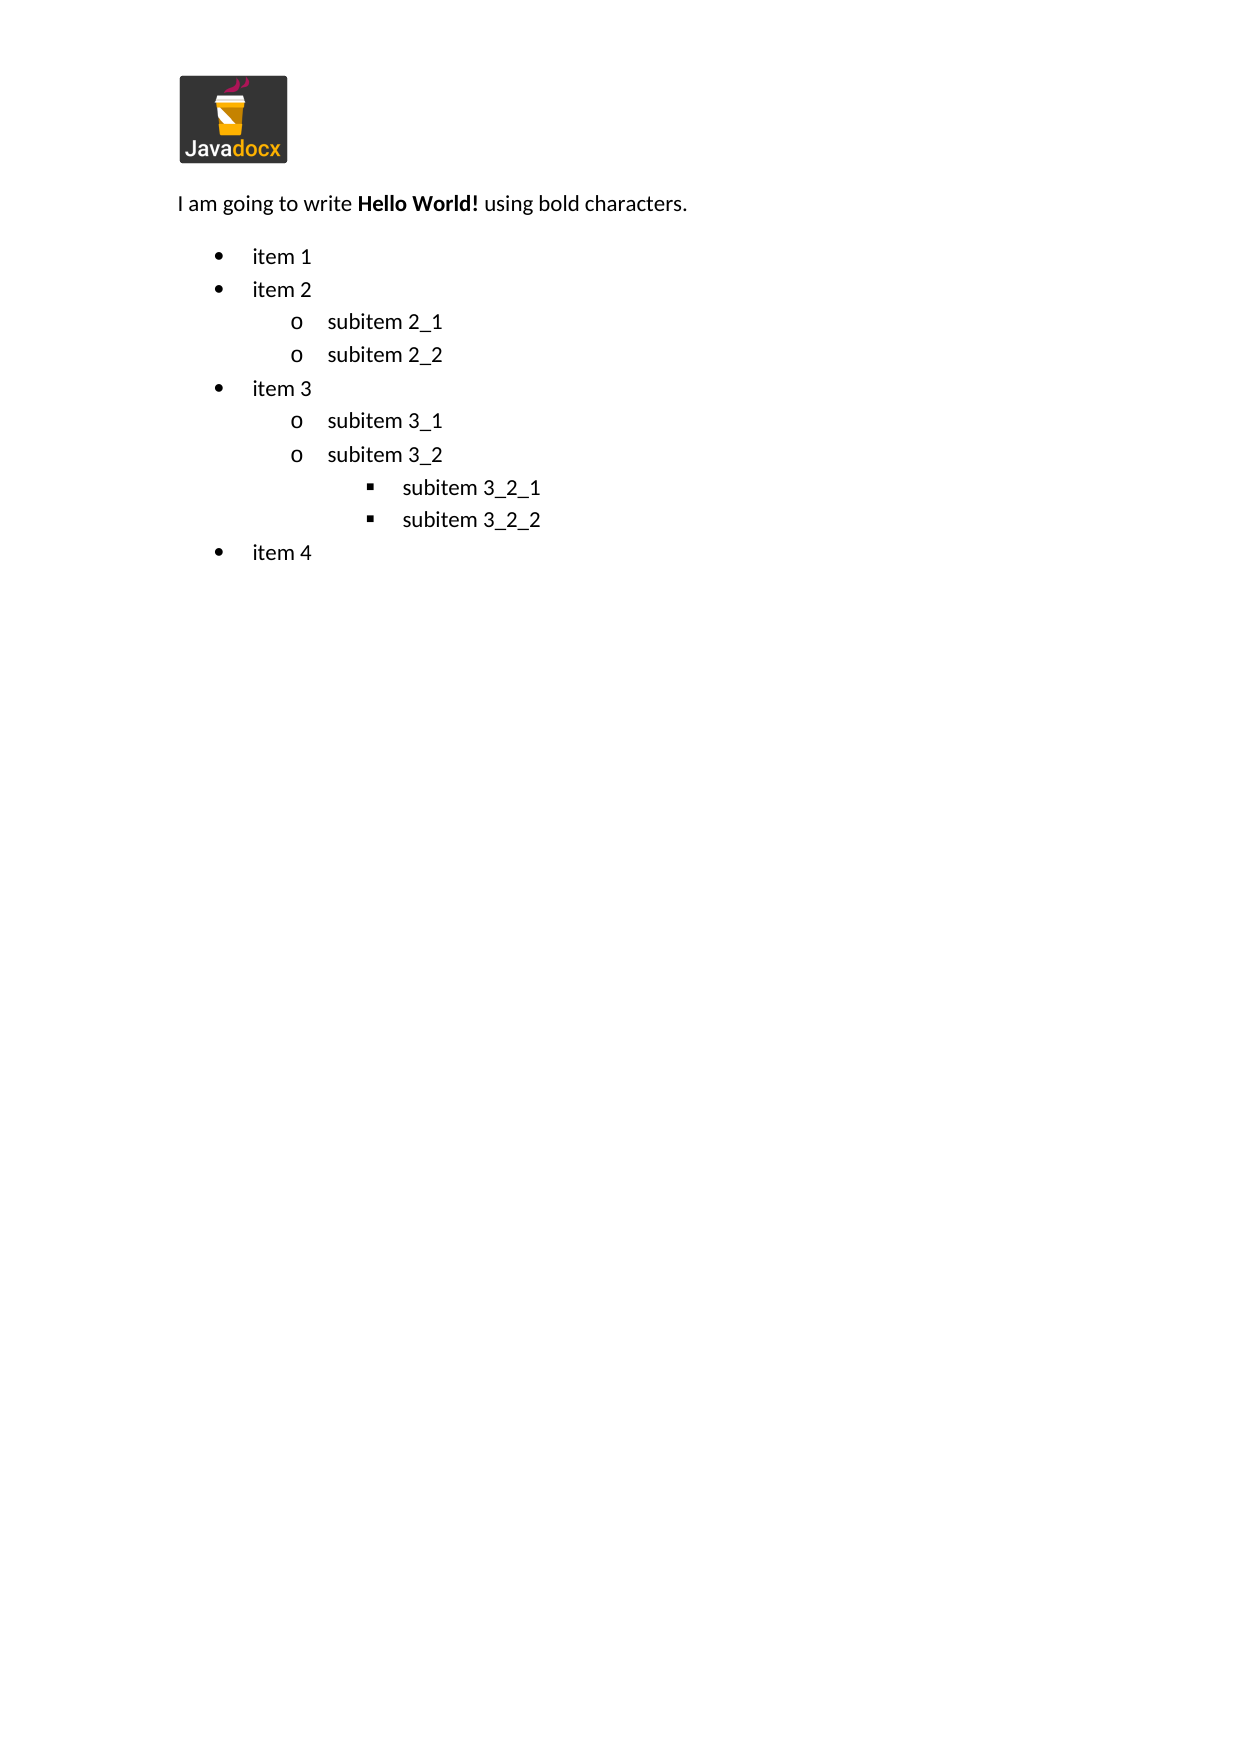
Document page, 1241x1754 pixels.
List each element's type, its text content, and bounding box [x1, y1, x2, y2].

list subitem 3_2_2 [365, 505, 1063, 533]
list subitem 3_2 [290, 440, 1063, 469]
list subitem 3_1 [290, 406, 1063, 435]
picture [177, 73, 289, 165]
list item 3 [215, 374, 1063, 402]
list item 2 [215, 275, 1063, 303]
list subitem 2_2 [290, 340, 1063, 369]
list item 4 [215, 538, 1063, 566]
list item 1 [215, 242, 1063, 271]
text I am going to write Hello World! using bold characters. [177, 189, 1063, 217]
list subitem 3_2_1 [365, 473, 1063, 501]
list subitem 2_1 [290, 307, 1063, 336]
